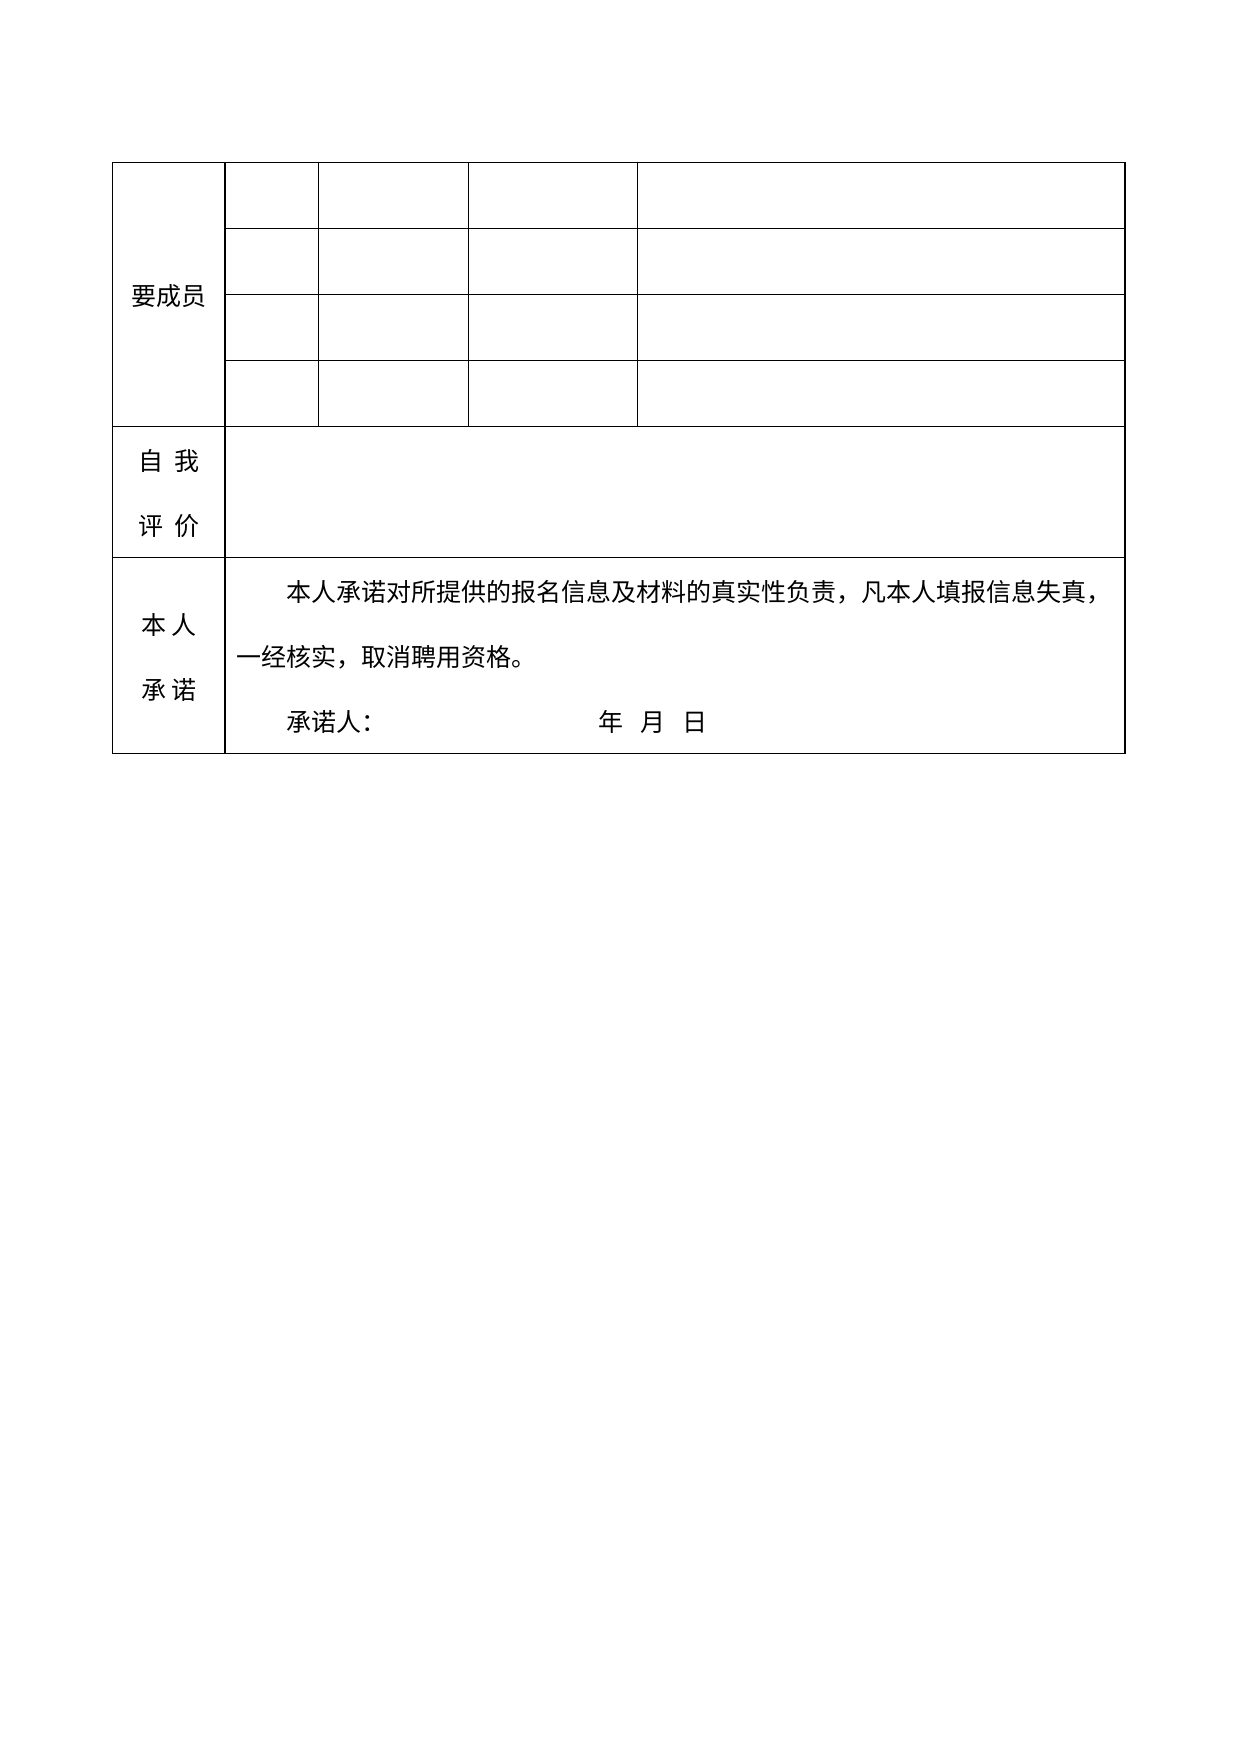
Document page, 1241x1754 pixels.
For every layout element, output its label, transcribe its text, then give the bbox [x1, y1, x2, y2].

table_cell [638, 361, 1124, 426]
table_cell [226, 295, 318, 360]
table_cell 自 我 评 价 [113, 427, 224, 557]
table_cell [638, 229, 1124, 294]
table_cell [469, 229, 637, 294]
table_cell [638, 295, 1124, 360]
table_cell [226, 427, 1124, 557]
table_cell [469, 295, 637, 360]
table_cell 家庭主要成员 [113, 163, 224, 426]
table_cell 本人承诺对所提供的报名信息及材料的真实性负责，凡本人填报信息失真，一经核实，取消聘用资格。 承诺人： 年 月 日 [226, 558, 1124, 753]
table_cell [469, 361, 637, 426]
table_cell [469, 163, 637, 228]
table_cell [226, 229, 318, 294]
table_cell [319, 361, 468, 426]
table_cell 本 人 承 诺 [113, 558, 224, 753]
table_cell [319, 295, 468, 360]
table_cell [638, 163, 1124, 228]
table_cell [226, 163, 318, 228]
table_cell [319, 163, 468, 228]
table_cell [319, 229, 468, 294]
table_cell [226, 361, 318, 426]
